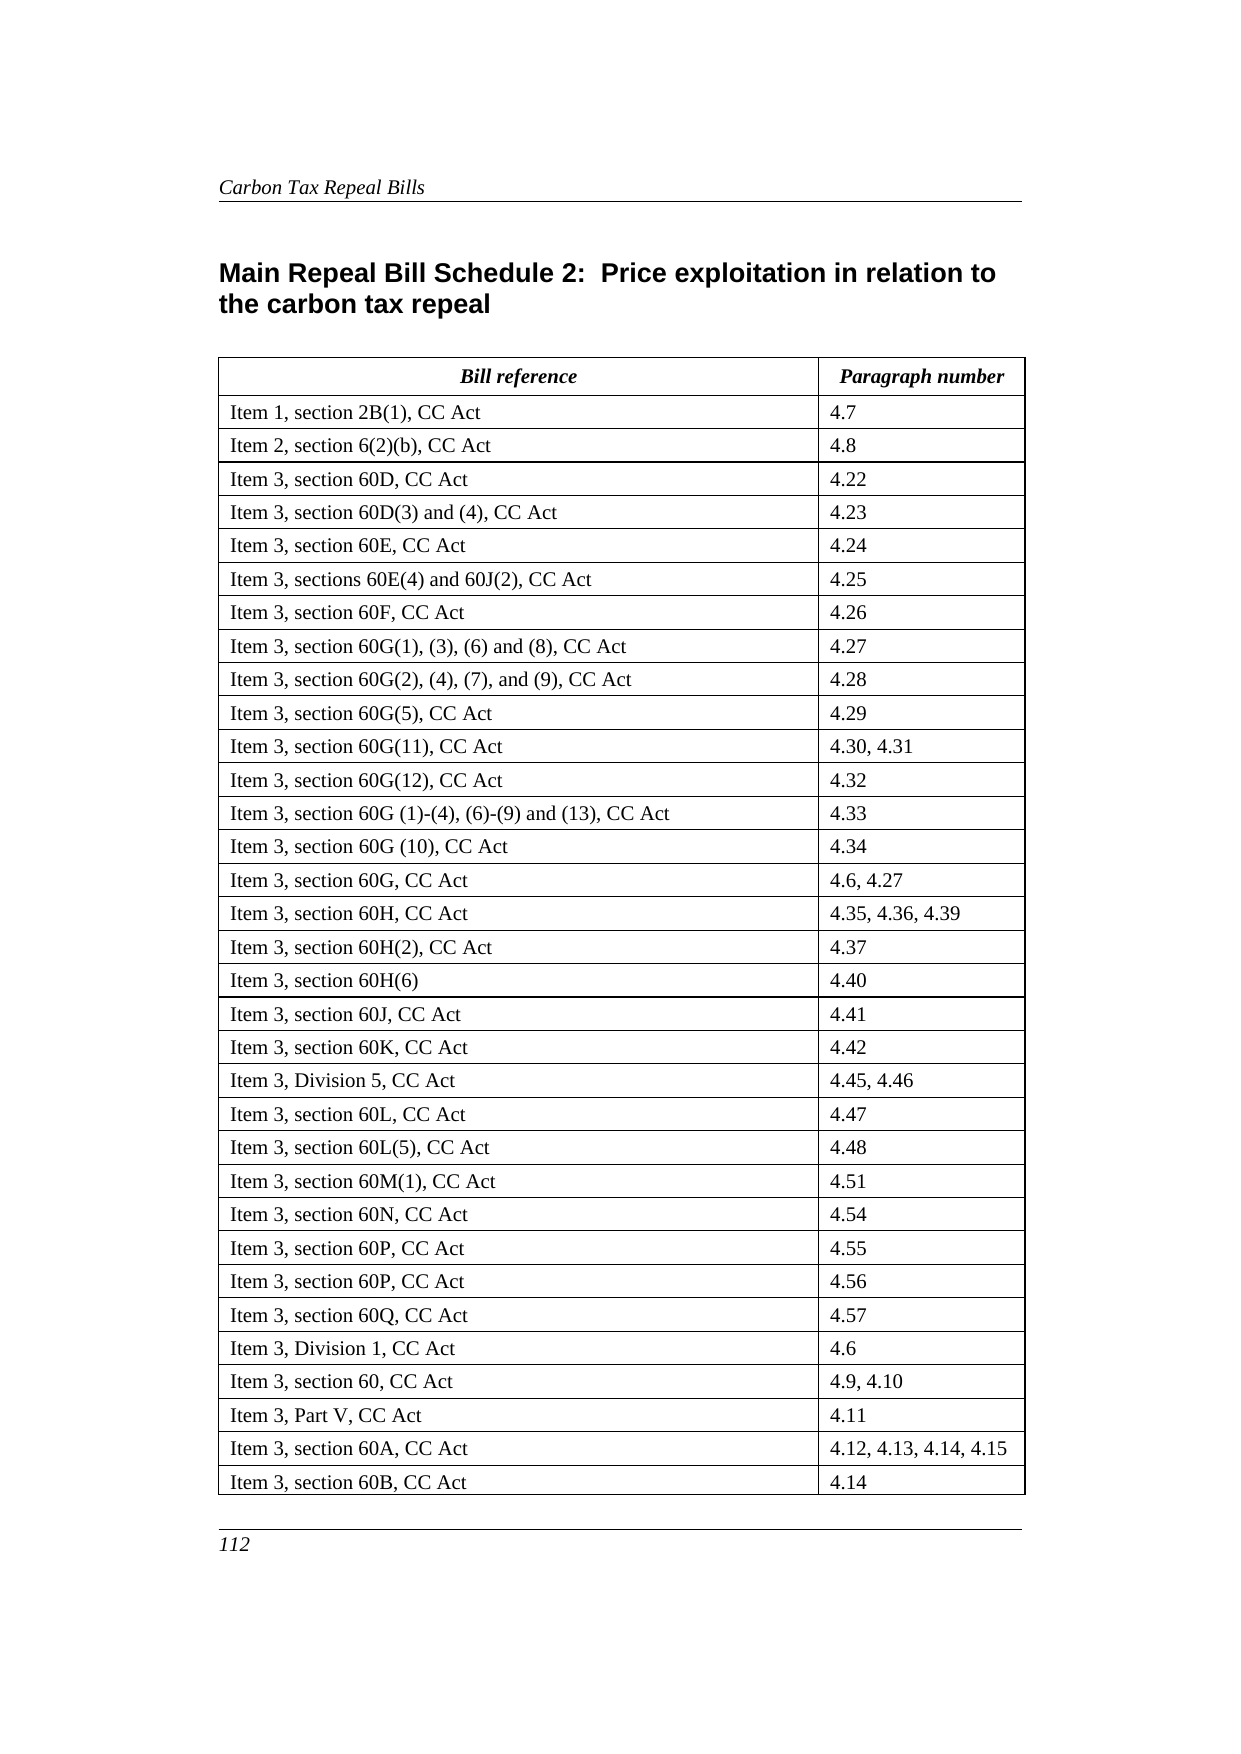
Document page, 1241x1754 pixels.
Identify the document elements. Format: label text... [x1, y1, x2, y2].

table_cell Item 3, section 60Q, CC Act [219, 1298, 818, 1331]
table_cell 4.48 [819, 1131, 1024, 1163]
table_header Paragraph number [819, 358, 1024, 394]
table_cell 4.45, 4.46 [819, 1064, 1024, 1097]
table_cell Item 3, section 60H, CC Act [219, 897, 818, 929]
table_cell Item 3, section 60J, CC Act [219, 998, 818, 1030]
table_cell 4.47 [819, 1098, 1024, 1130]
subtitle Main Repeal Bill Schedule 2: Price exploitation in relation to the carbon tax repeal [218, 257, 1022, 319]
table_cell 4.55 [819, 1231, 1024, 1264]
table_cell Item 3, section 60N, CC Act [219, 1198, 818, 1230]
table_header Bill reference [219, 358, 818, 394]
table_cell 4.6 [819, 1332, 1024, 1364]
table_cell 4.25 [819, 563, 1024, 595]
table_cell Item 3, sections 60E(4) and 60J(2), CC Act [219, 563, 818, 595]
table_cell Item 3, Division 5, CC Act [219, 1064, 818, 1097]
table_cell 4.51 [819, 1165, 1024, 1197]
table_cell 4.32 [819, 763, 1024, 796]
table_cell Item 3, section 60G(5), CC Act [219, 696, 818, 729]
table_cell Item 3, section 60A, CC Act [219, 1432, 818, 1464]
table_cell 4.24 [819, 529, 1024, 562]
table_cell Item 3, section 60G(1), (3), (6) and (8), CC Act [219, 630, 818, 662]
table_cell 4.23 [819, 496, 1024, 528]
table_cell Item 3, section 60L(5), CC Act [219, 1131, 818, 1163]
table_cell Item 1, section 2B(1), CC Act [219, 396, 818, 428]
table_cell 4.11 [819, 1399, 1024, 1431]
table_cell Item 3, section 60G, CC Act [219, 864, 818, 896]
table_cell 4.9, 4.10 [819, 1365, 1024, 1398]
table_cell 4.6, 4.27 [819, 864, 1024, 896]
table_cell 4.14 [819, 1466, 1024, 1494]
table_cell Item 3, section 60H(2), CC Act [219, 931, 818, 963]
table_cell Item 3, Division 1, CC Act [219, 1332, 818, 1364]
table_cell Item 3, section 60, CC Act [219, 1365, 818, 1398]
table_cell 4.27 [819, 630, 1024, 662]
table_cell Item 3, Part V, CC Act [219, 1399, 818, 1431]
table_cell 4.35, 4.36, 4.39 [819, 897, 1024, 929]
table_cell Item 3, section 60G(11), CC Act [219, 730, 818, 762]
table_cell 4.26 [819, 596, 1024, 628]
table_cell 4.30, 4.31 [819, 730, 1024, 762]
table_cell 4.37 [819, 931, 1024, 963]
table_cell Item 3, section 60P, CC Act [219, 1231, 818, 1264]
table_cell 4.34 [819, 830, 1024, 863]
table_cell 4.42 [819, 1031, 1024, 1063]
table_cell 4.56 [819, 1265, 1024, 1297]
table_cell 4.28 [819, 663, 1024, 695]
table_cell Item 3, section 60D, CC Act [219, 463, 818, 495]
table_cell Item 3, section 60G (1)-(4), (6)-(9) and (13), CC Act [219, 797, 818, 829]
table_cell Item 3, section 60H(6) [219, 964, 818, 996]
table_cell 4.54 [819, 1198, 1024, 1230]
table_cell 4.41 [819, 998, 1024, 1030]
table_cell Item 3, section 60L, CC Act [219, 1098, 818, 1130]
table_cell Item 3, section 60G(12), CC Act [219, 763, 818, 796]
table_cell 4.33 [819, 797, 1024, 829]
table_cell Item 3, section 60E, CC Act [219, 529, 818, 562]
table_cell Item 3, section 60K, CC Act [219, 1031, 818, 1063]
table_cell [219, 1466, 818, 1494]
table_cell 4.57 [819, 1298, 1024, 1331]
table_cell Item 3, section 60D(3) and (4), CC Act [219, 496, 818, 528]
table_cell 4.7 [819, 396, 1024, 428]
table_cell 4.40 [819, 964, 1024, 996]
table_cell 4.12, 4.13, 4.14, 4.15 [819, 1432, 1024, 1464]
table_cell Item 3, section 60M(1), CC Act [219, 1165, 818, 1197]
table_cell 4.8 [819, 429, 1024, 461]
table_cell Item 3, section 60G(2), (4), (7), and (9), CC Act [219, 663, 818, 695]
table_cell 4.22 [819, 463, 1024, 495]
table_cell 4.29 [819, 696, 1024, 729]
table_cell Item 2, section 6(2)(b), CC Act [219, 429, 818, 461]
table_cell Item 3, section 60G (10), CC Act [219, 830, 818, 863]
table_cell Item 3, section 60F, CC Act [219, 596, 818, 628]
table_cell Item 3, section 60P, CC Act [219, 1265, 818, 1297]
